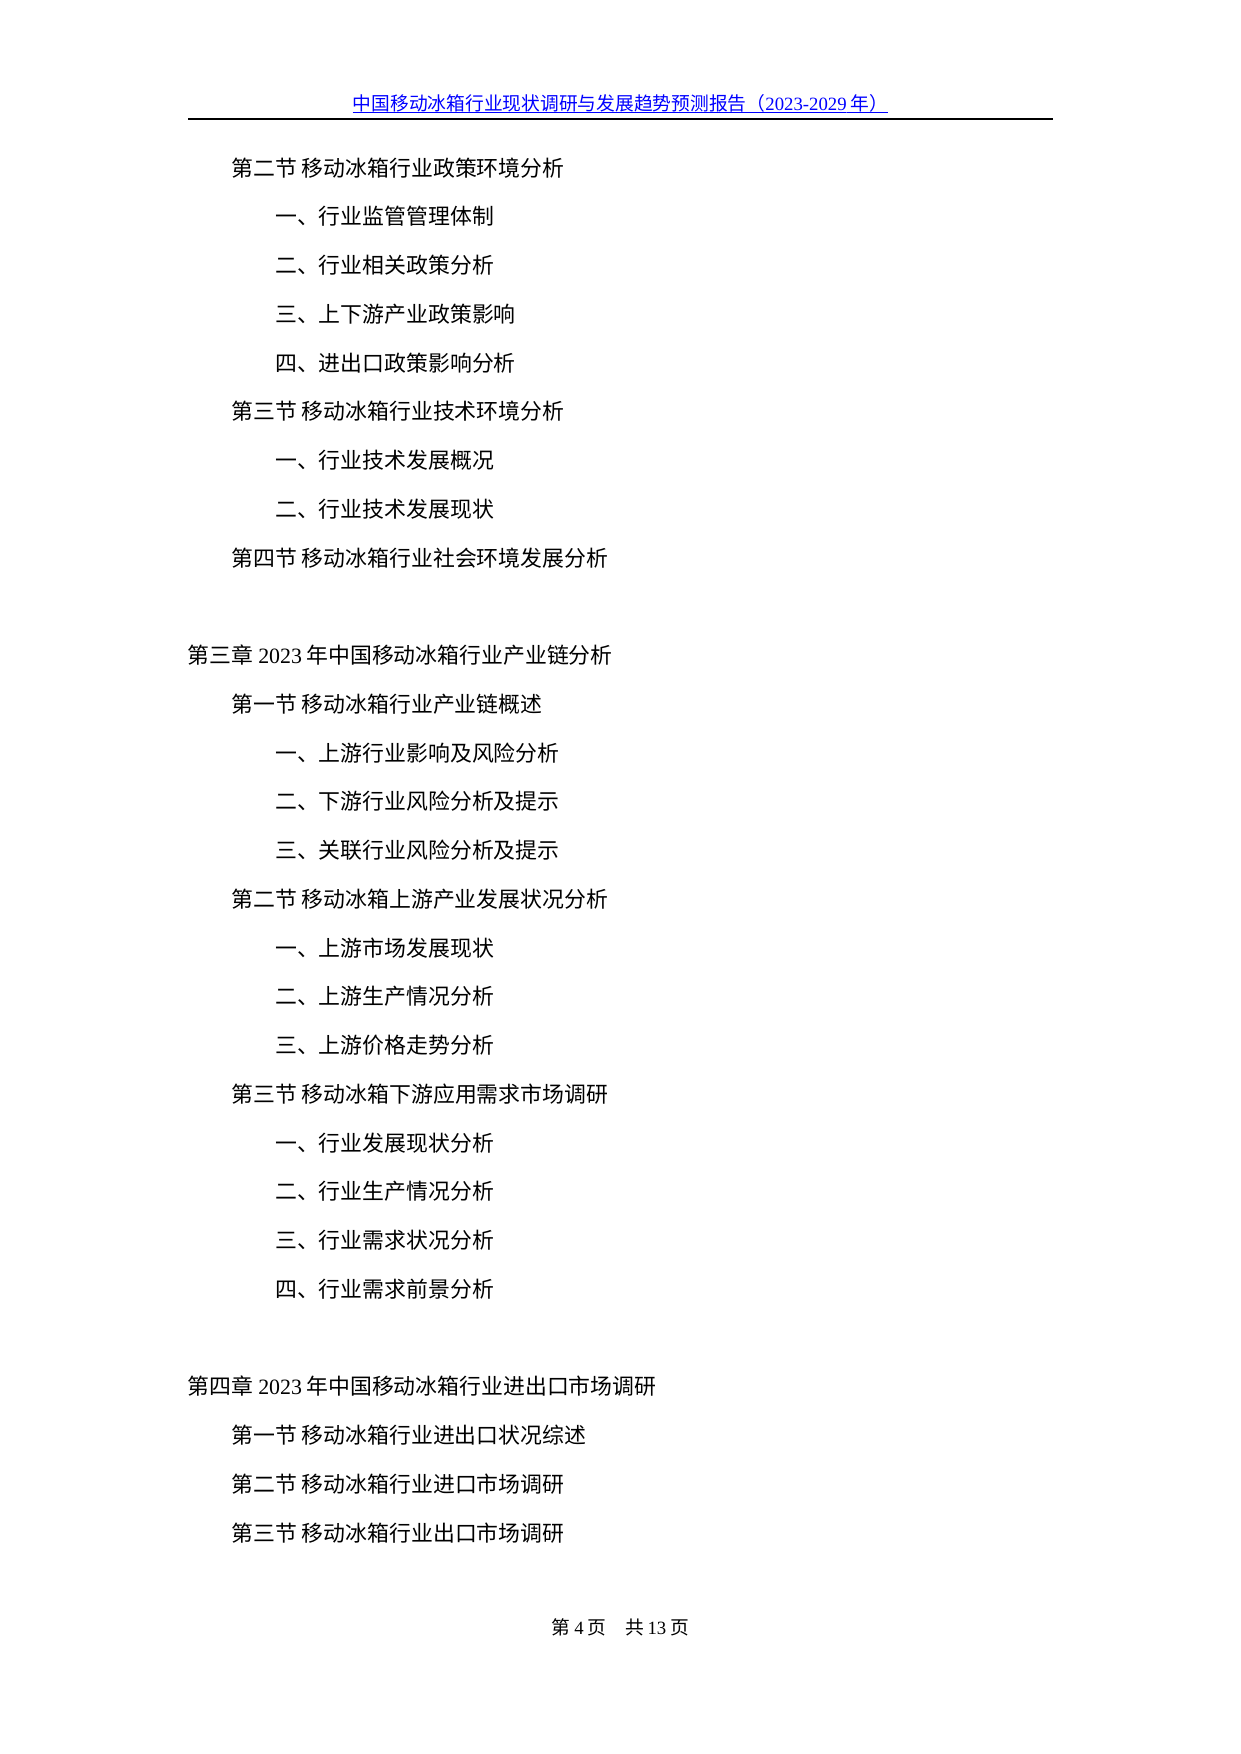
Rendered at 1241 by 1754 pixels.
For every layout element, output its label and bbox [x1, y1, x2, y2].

text [187, 150, 1053, 1548]
